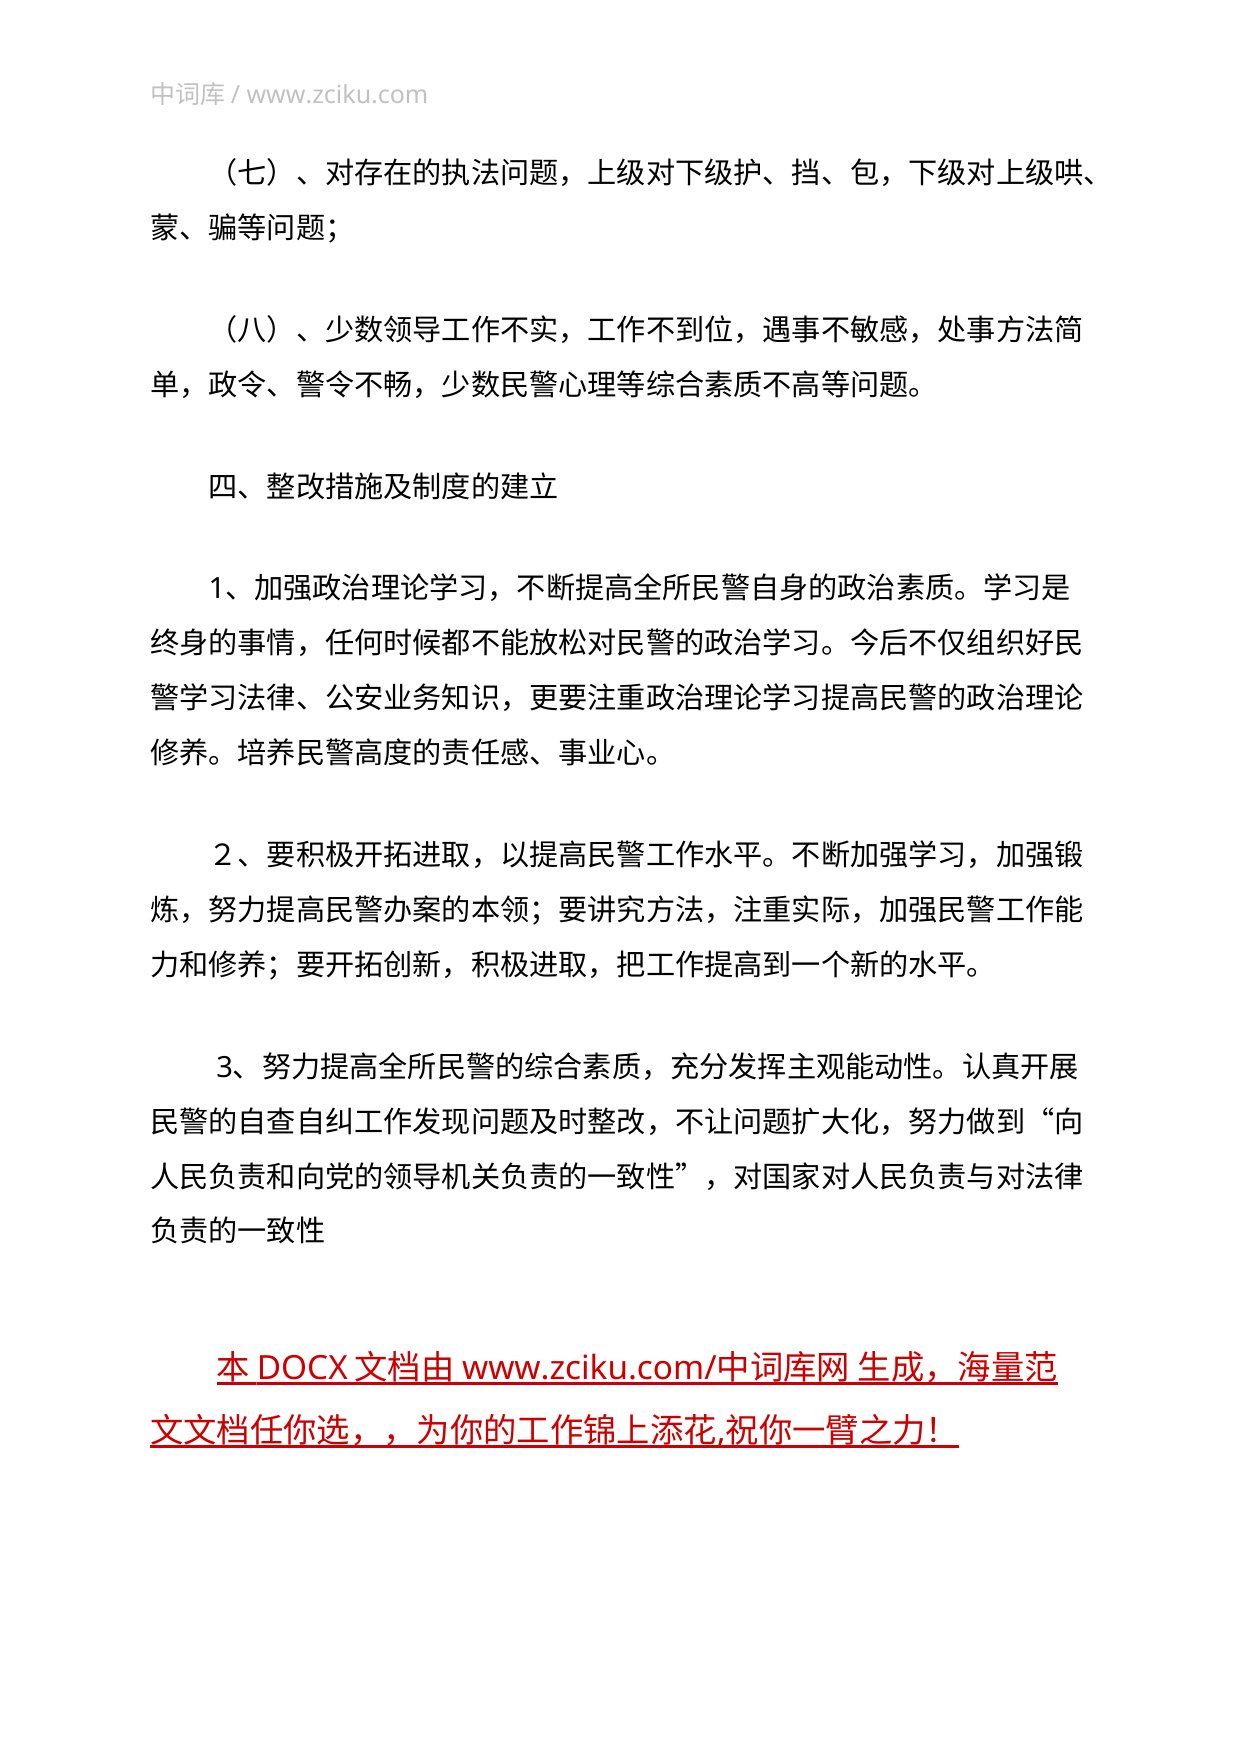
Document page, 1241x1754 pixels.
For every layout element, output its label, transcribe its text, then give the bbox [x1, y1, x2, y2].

text 1、加强政治理论学习，不断提高全所民警自身的政治素质。学习是终身的事情，任何时候都不能放松对民警的政治学习。今后不仅组织好民警学习法律、公安业务知识，更要注重政治理论学习提高民警的政治理论修养。培养民警高度的责任感、事业心。 [150, 565, 1090, 772]
text 四、整改措施及制度的建立 [150, 463, 1090, 506]
text ２、要积极开拓进取，以提高民警工作水平。不断加强学习，加强锻炼，努力提高民警办案的本领；要讲究方法，注重实际，加强民警工作能力和修养；要开拓创新，积极进取，把工作提高到一个新的水平。 [150, 832, 1090, 984]
text 本DOCX文档由 www.zciku.com/中词库网 生成，海量范文文档任你选，，为你的工作锦上添花,祝你一臂之力！ [150, 1341, 1090, 1452]
text （八）、少数领导工作不实，工作不到位，遇事不敏感，处事方法简单，政令、警令不畅，少数民警心理等综合素质不高等问题。 [150, 307, 1090, 404]
text 3、努力提高全所民警的综合素质，充分发挥主观能动性。认真开展民警的自查自纠工作发现问题及时整改，不让问题扩大化，努力做到“向人民负责和向党的领导机关负责的一致性”，对国家对人民负责与对法律负责的一致性 [150, 1043, 1090, 1250]
text （七）、对存在的执法问题，上级对下级护、挡、包，下级对上级哄、蒙、骗等问题； [150, 150, 1090, 247]
